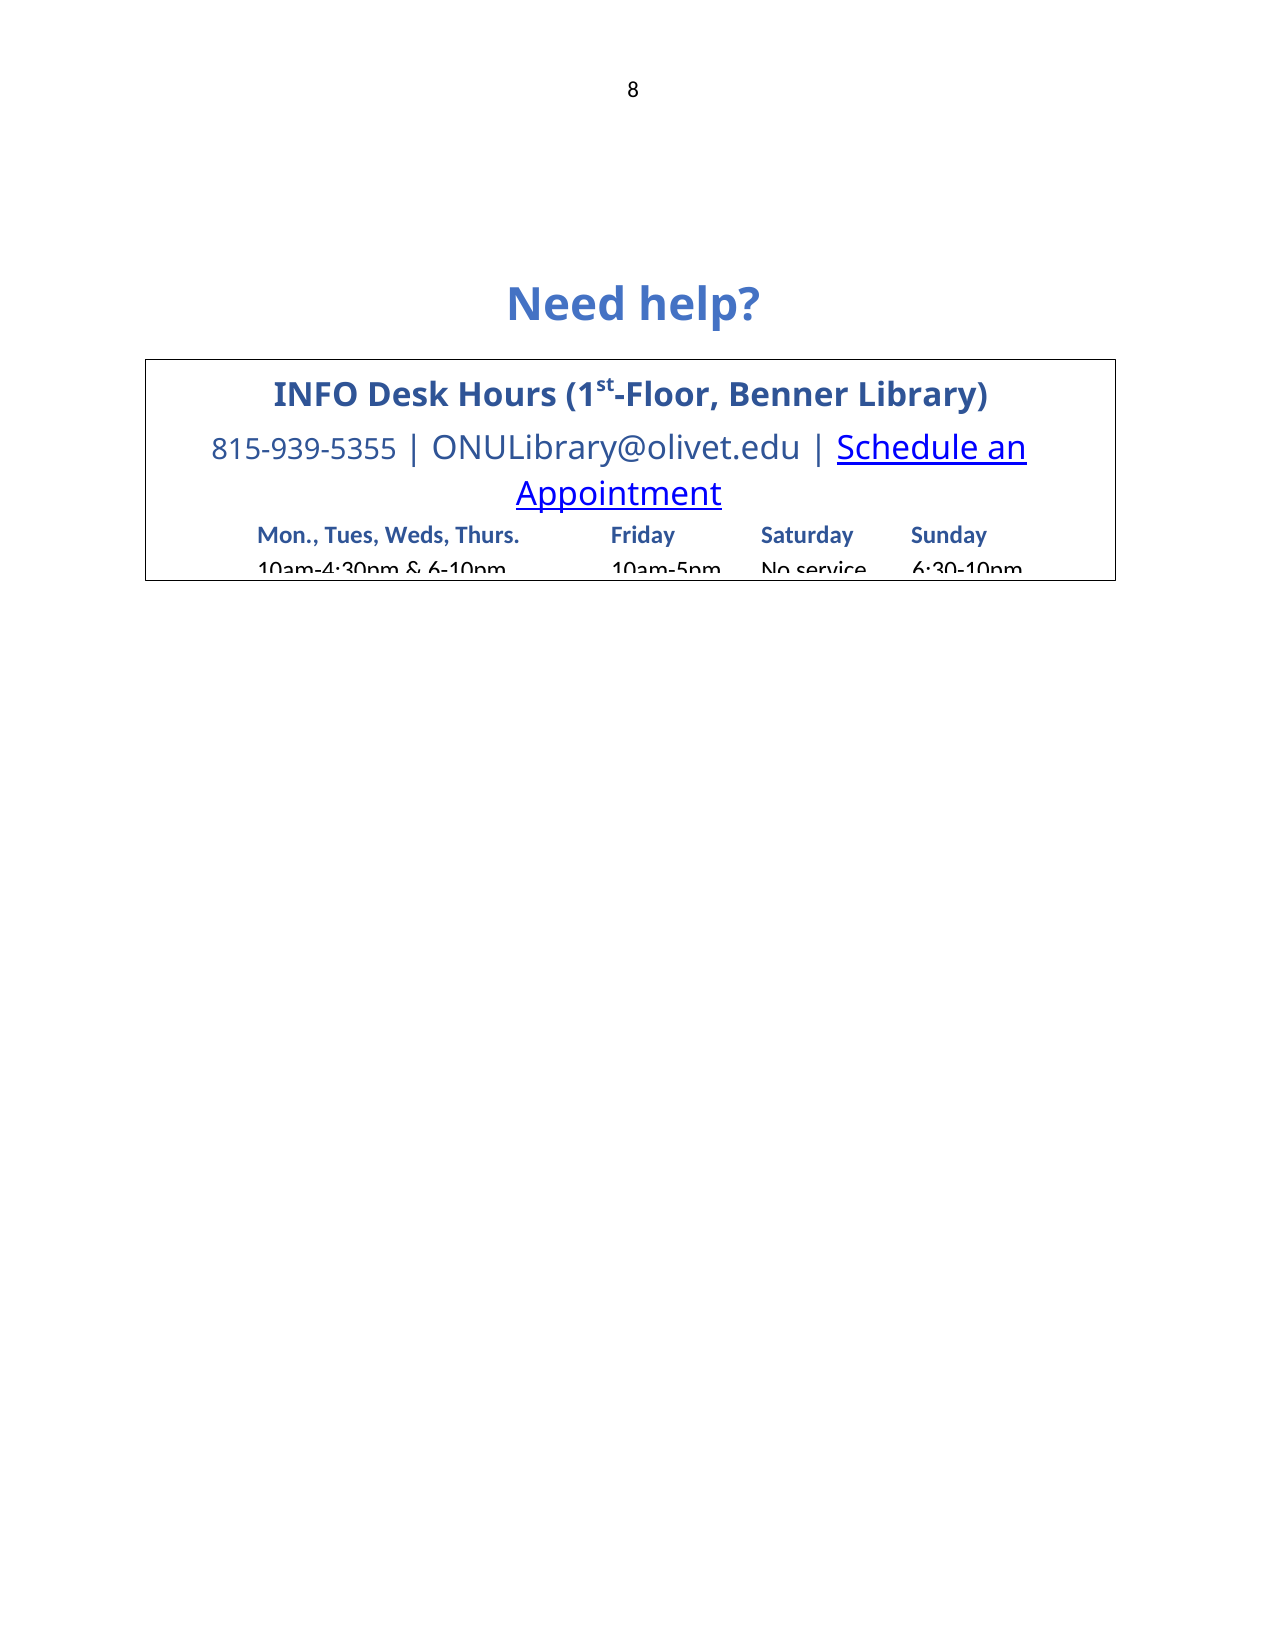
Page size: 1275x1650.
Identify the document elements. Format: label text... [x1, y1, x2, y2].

subtitle Need help? [94, 272, 1172, 334]
